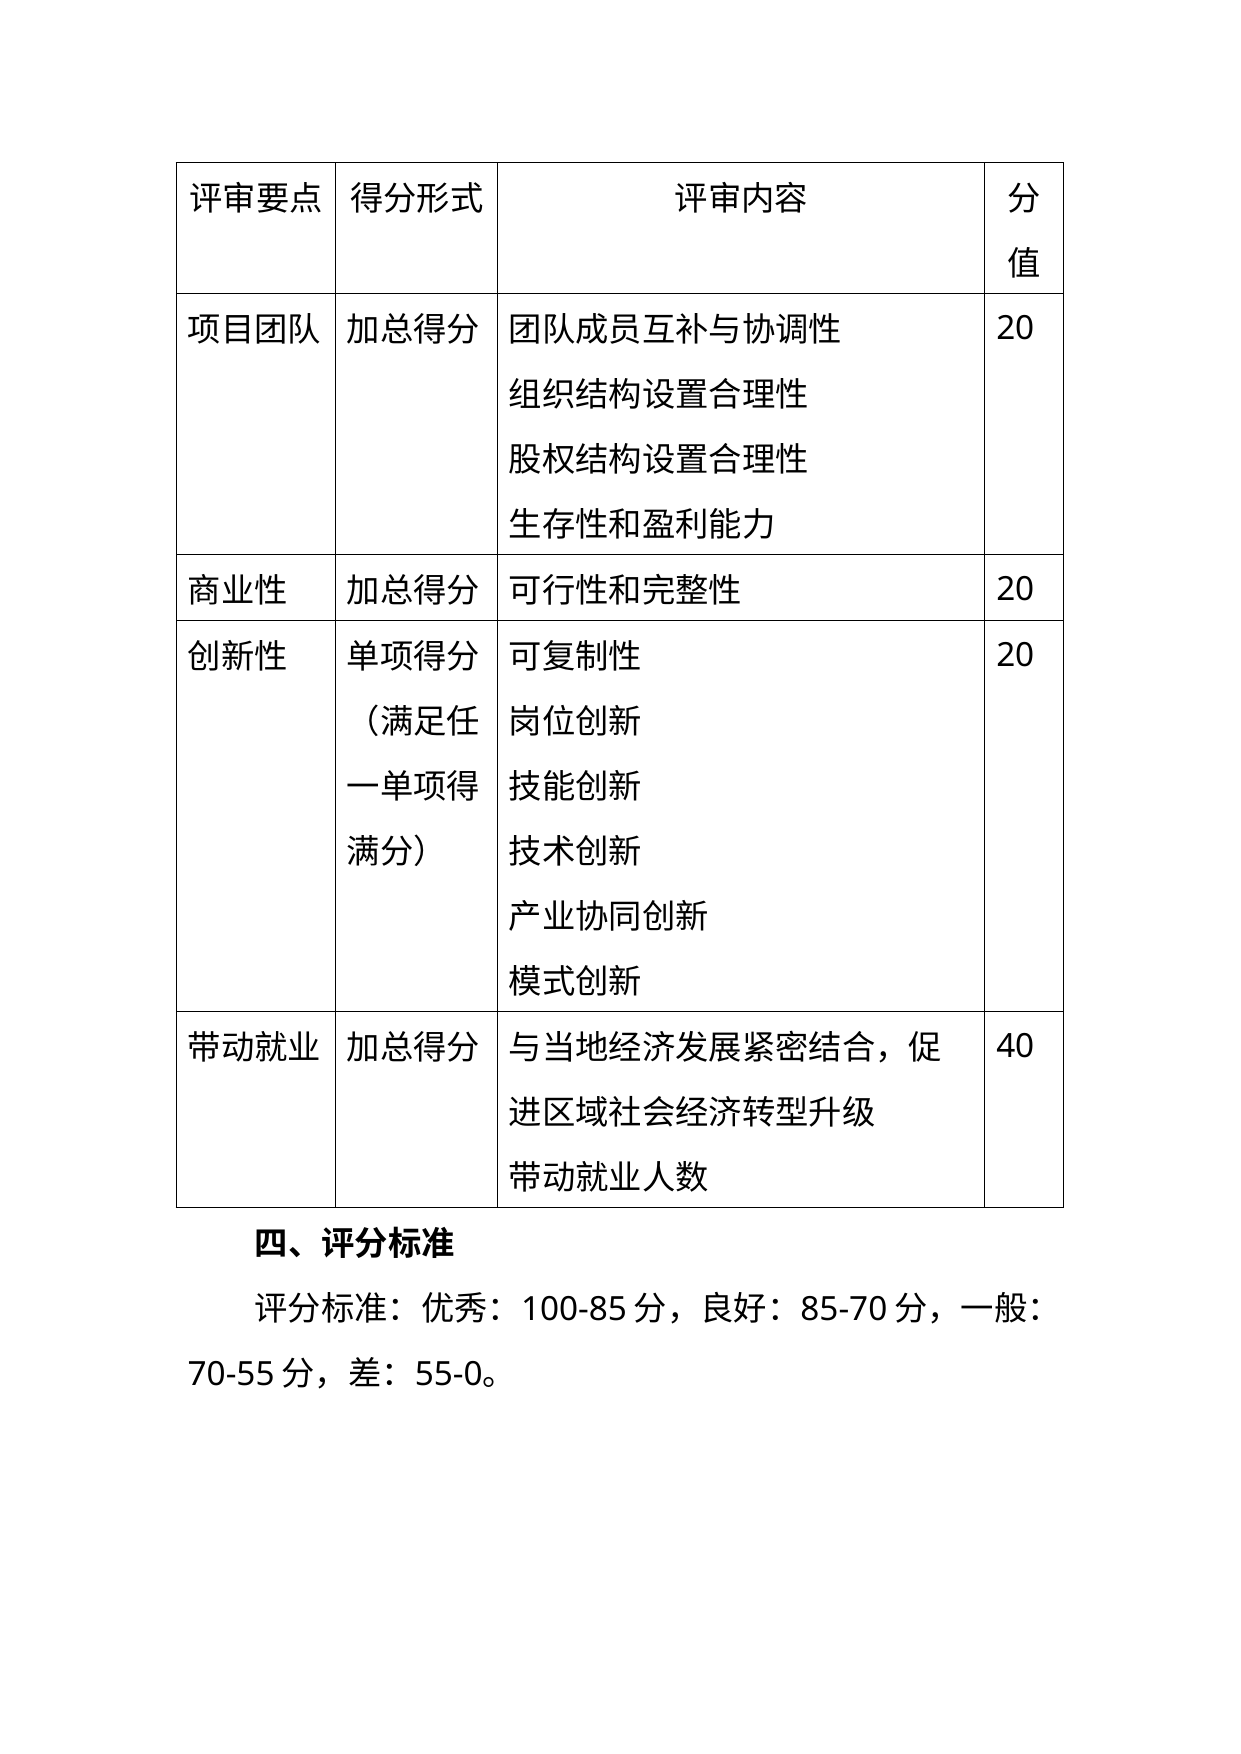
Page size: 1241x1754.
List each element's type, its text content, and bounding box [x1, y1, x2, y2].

table_cell 带动就业 [177, 1012, 335, 1207]
table_cell 加总得分 [336, 1012, 497, 1207]
table_cell 与当地经济发展紧密结合，促进区域社会经济转型升级 带动就业人数 [498, 1012, 984, 1207]
table_cell 可复制性 岗位创新 技能创新 技术创新 产业协同创新 模式创新 [498, 621, 984, 1011]
table_header 评审要点 [177, 163, 335, 293]
table_cell 创新性 [177, 621, 335, 1011]
text 四、评分标准 [187, 1208, 1053, 1273]
table_cell 单项得分（满足任一单项得满分） [336, 621, 497, 1011]
table_cell 可行性和完整性 [498, 555, 984, 620]
table_header 得分形式 [336, 163, 497, 293]
table_header 评审内容 [498, 163, 984, 293]
table_cell 项目团队 [177, 294, 335, 554]
table_cell 加总得分 [336, 294, 497, 554]
table_cell 商业性 [177, 555, 335, 620]
table_cell 加总得分 [336, 555, 497, 620]
table_cell 20 [985, 621, 1063, 1011]
table_cell 20 [985, 555, 1063, 620]
table_cell 20 [985, 294, 1063, 554]
table_cell 团队成员互补与协调性 组织结构设置合理性 股权结构设置合理性 生存性和盈利能力 [498, 294, 984, 554]
text 评分标准：优秀：100-85分，良好：85-70分，一般：70-55分，差：55-0。 [187, 1273, 1053, 1403]
table_cell 40 [985, 1012, 1063, 1207]
table_header 分值 [985, 163, 1063, 293]
